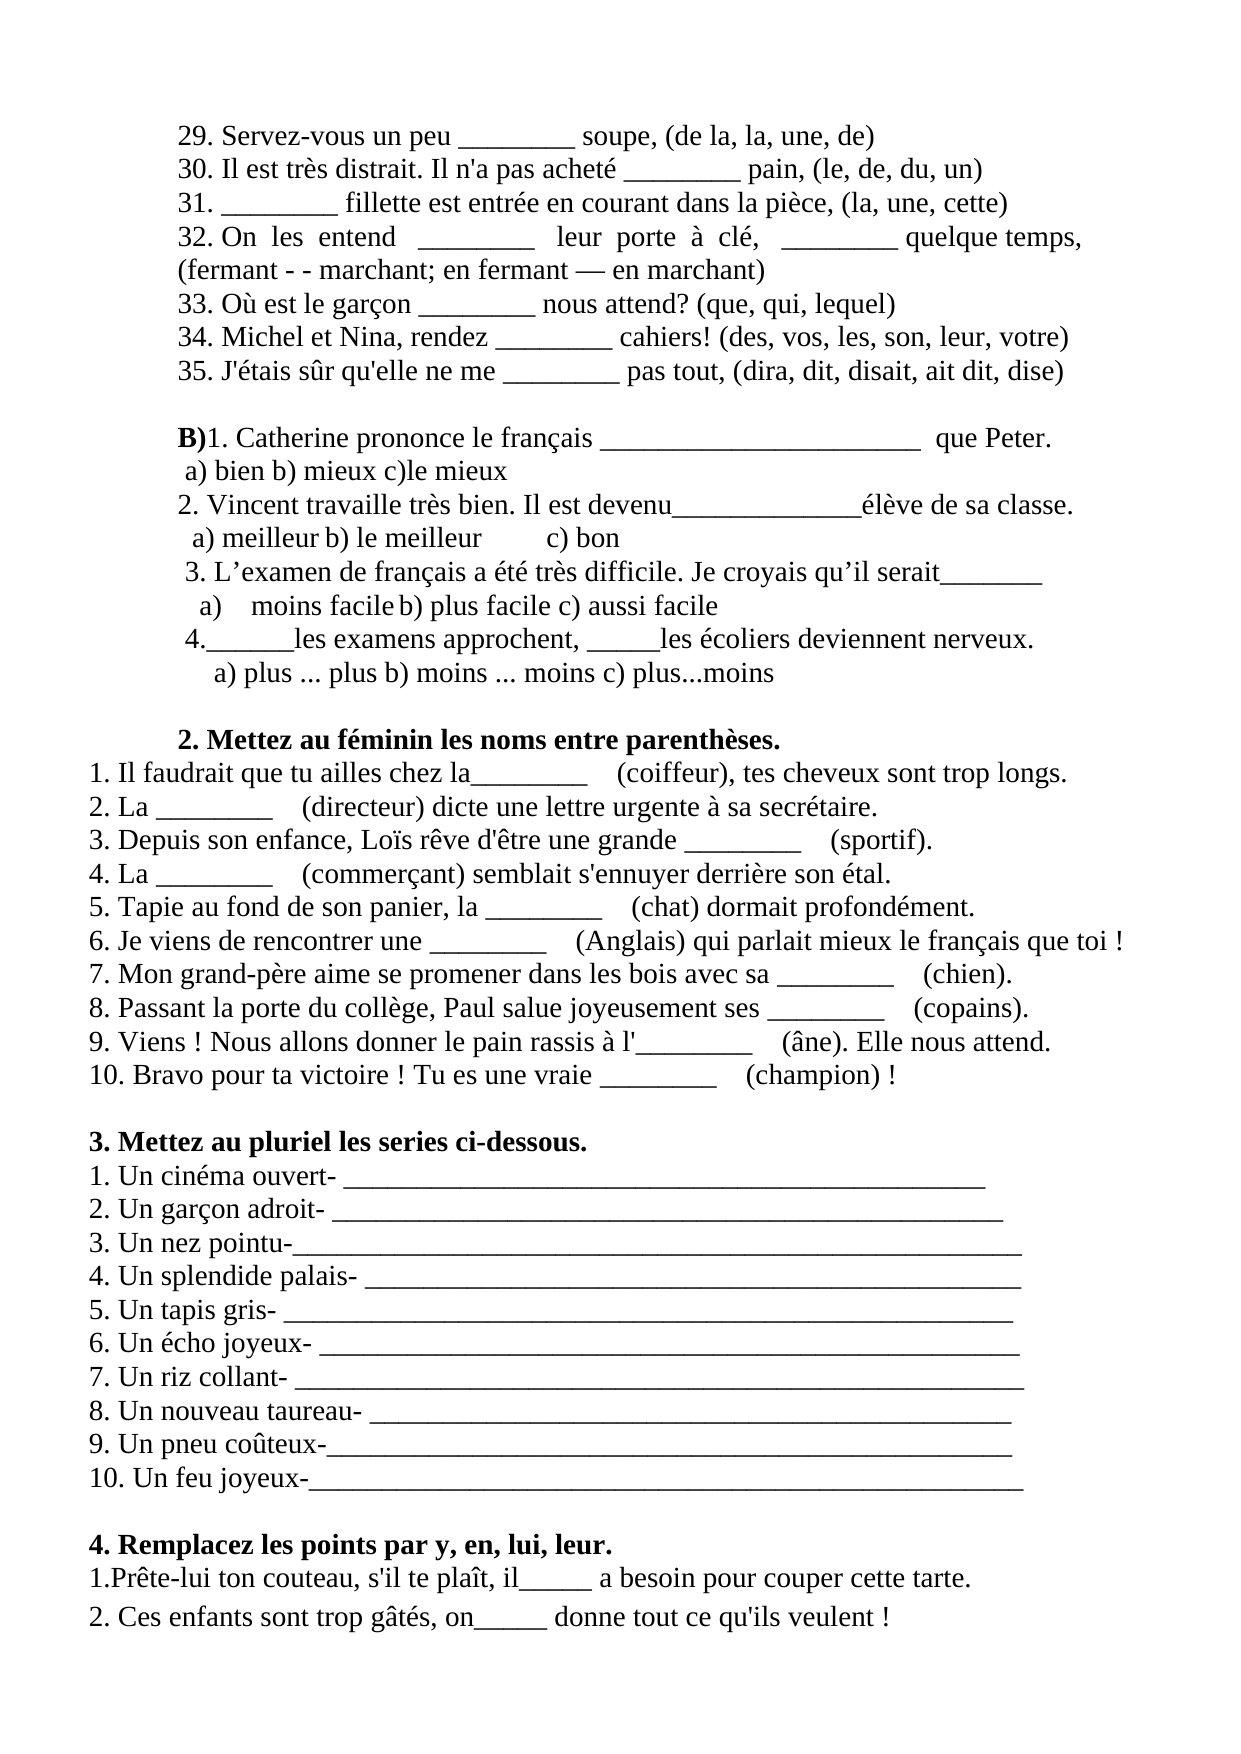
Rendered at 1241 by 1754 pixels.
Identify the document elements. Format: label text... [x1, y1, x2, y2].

text 2. Mettez au féminin les noms entre parenthèses. [88, 722, 1152, 755]
text 4. Remplacez les points par y, en, lui, leur. [88, 1493, 1152, 1560]
text (fermant - - marchant; en fermant — en marchant) [88, 252, 1152, 286]
text 32. On les entend ________ leur porte à clé, ________ quelque temps, [88, 219, 1152, 252]
text 2. Vincent travaille très bien. Il est devenu_____________élève de sa classe. [88, 487, 1152, 521]
text a) bien b) mieux c)le mieux [88, 453, 1152, 487]
text 4.______les examens approchent, _____les écoliers deviennent nerveux. [88, 621, 1152, 655]
text 1. Il faudrait que tu ailles chez la________ (coiffeur), tes cheveux sont trop longs. 2. La ________ (directeur) dicte une lettre urgente à sa secrétaire. 3. Depuis son enfance, Loïs rêve d'être une grande ________ (sportif). 4. La ________ (commerçant) semblait s'ennuyer derrière son étal. 5. Tapie au fond de son panier, la ________ (chat) dormait profondément. 6. Je viens de rencontrer une ________ (Anglais) qui parlait mieux le français que toi ! 7. Mon grand-père aime se promener dans les bois avec sa ________ (chien). 8. Passant la porte du collège, Paul salue joyeusement ses ________ (copains). 9. Viens ! Nous allons donner le pain rassis à l'________ (âne). Elle nous attend. 10. Bravo pour ta victoire ! Tu es une vraie ________ (champion) ! [88, 755, 1152, 1091]
text 2. Un garçon adroit- ______________________________________________ 3. Un nez pointu-__________________________________________________ 4. Un splendide palais- _____________________________________________ 5. Un tapis gris- __________________________________________________ 6. Un écho joyeux- ________________________________________________ 7. Un riz collant- __________________________________________________ 8. Un nouveau taureau- ____________________________________________ 9. Un pneu coûteux-_______________________________________________ 10. Un feu joyeux-_________________________________________________ [88, 1191, 1152, 1493]
text a) plus ... plus b) moins ... moins c) plus...moins [88, 655, 1152, 688]
text 1. Un cinéma ouvert- ____________________________________________ [88, 1158, 1152, 1191]
text 3. Mettez au pluriel les series ci-dessous. [88, 1124, 1152, 1158]
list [88, 1560, 1152, 1632]
text B)1. Catherine prononce le français ______________________ que Peter. [88, 420, 1152, 453]
text 3. L’examen de français a été très difficile. Je croyais qu’il serait_______ [88, 554, 1152, 588]
text a) meilleur b) le meilleur c) bon [88, 521, 1152, 554]
text 33. Où est le garçon ________ nous attend? (que, qui, lequel) [88, 286, 1152, 319]
text 35. J'étais sûr qu'elle ne me ________ pas tout, (dira, dit, disait, ait dit, dise) [88, 353, 1152, 386]
text 34. Michel et Nina, rendez ________ cahiers! (des, vos, les, son, leur, votre) [88, 319, 1152, 353]
text 30. Il est très distrait. Il n'a pas acheté ________ pain, (le, de, du, un) [88, 152, 1152, 185]
text a) moins facile b) plus facile c) aussi facile [88, 588, 1152, 621]
text 31. ________ fillette est entrée en courant dans la pièce, (la, une, cette) [88, 185, 1152, 219]
text 29. Servez-vous un peu ________ soupe, (de la, la, une, de) [88, 118, 1152, 152]
